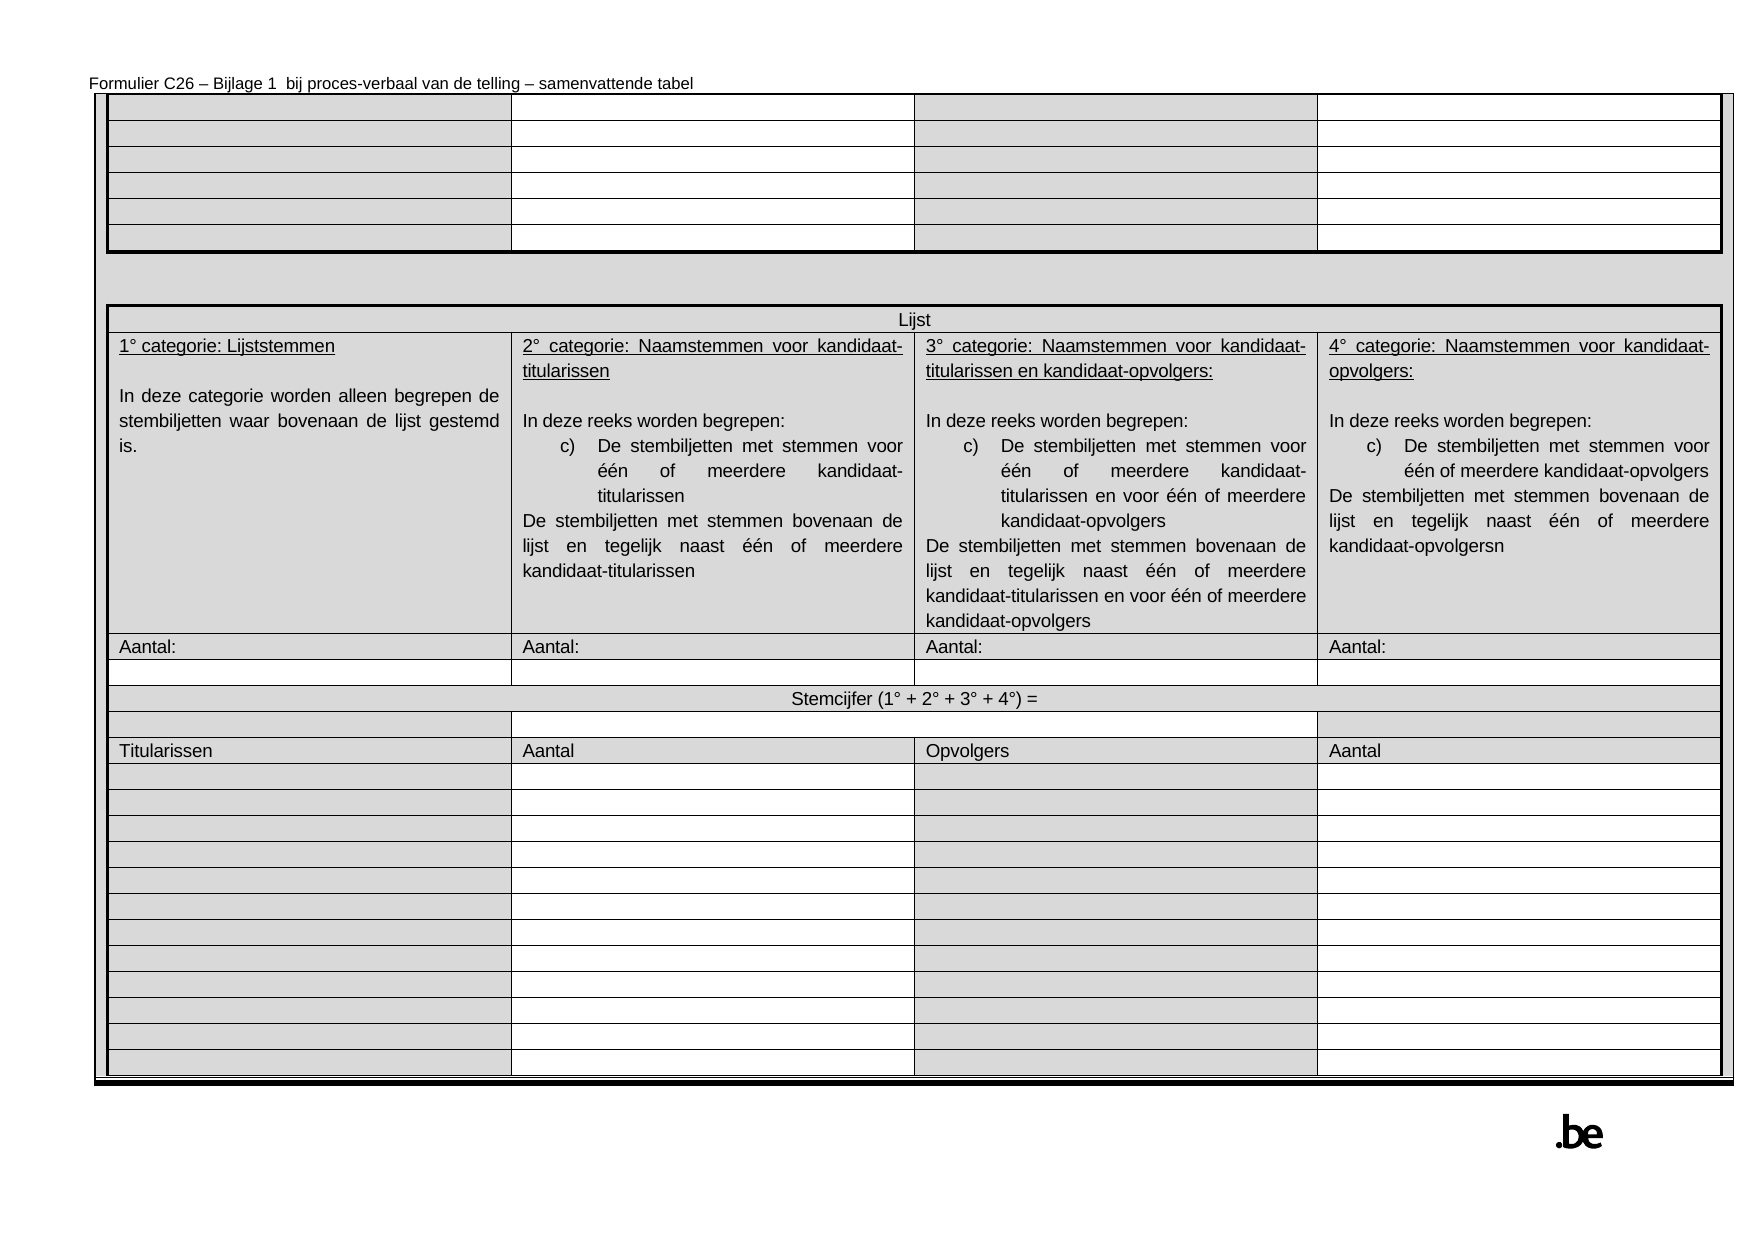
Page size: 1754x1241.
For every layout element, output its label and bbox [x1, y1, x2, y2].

table_cell [96, 94, 1733, 1076]
